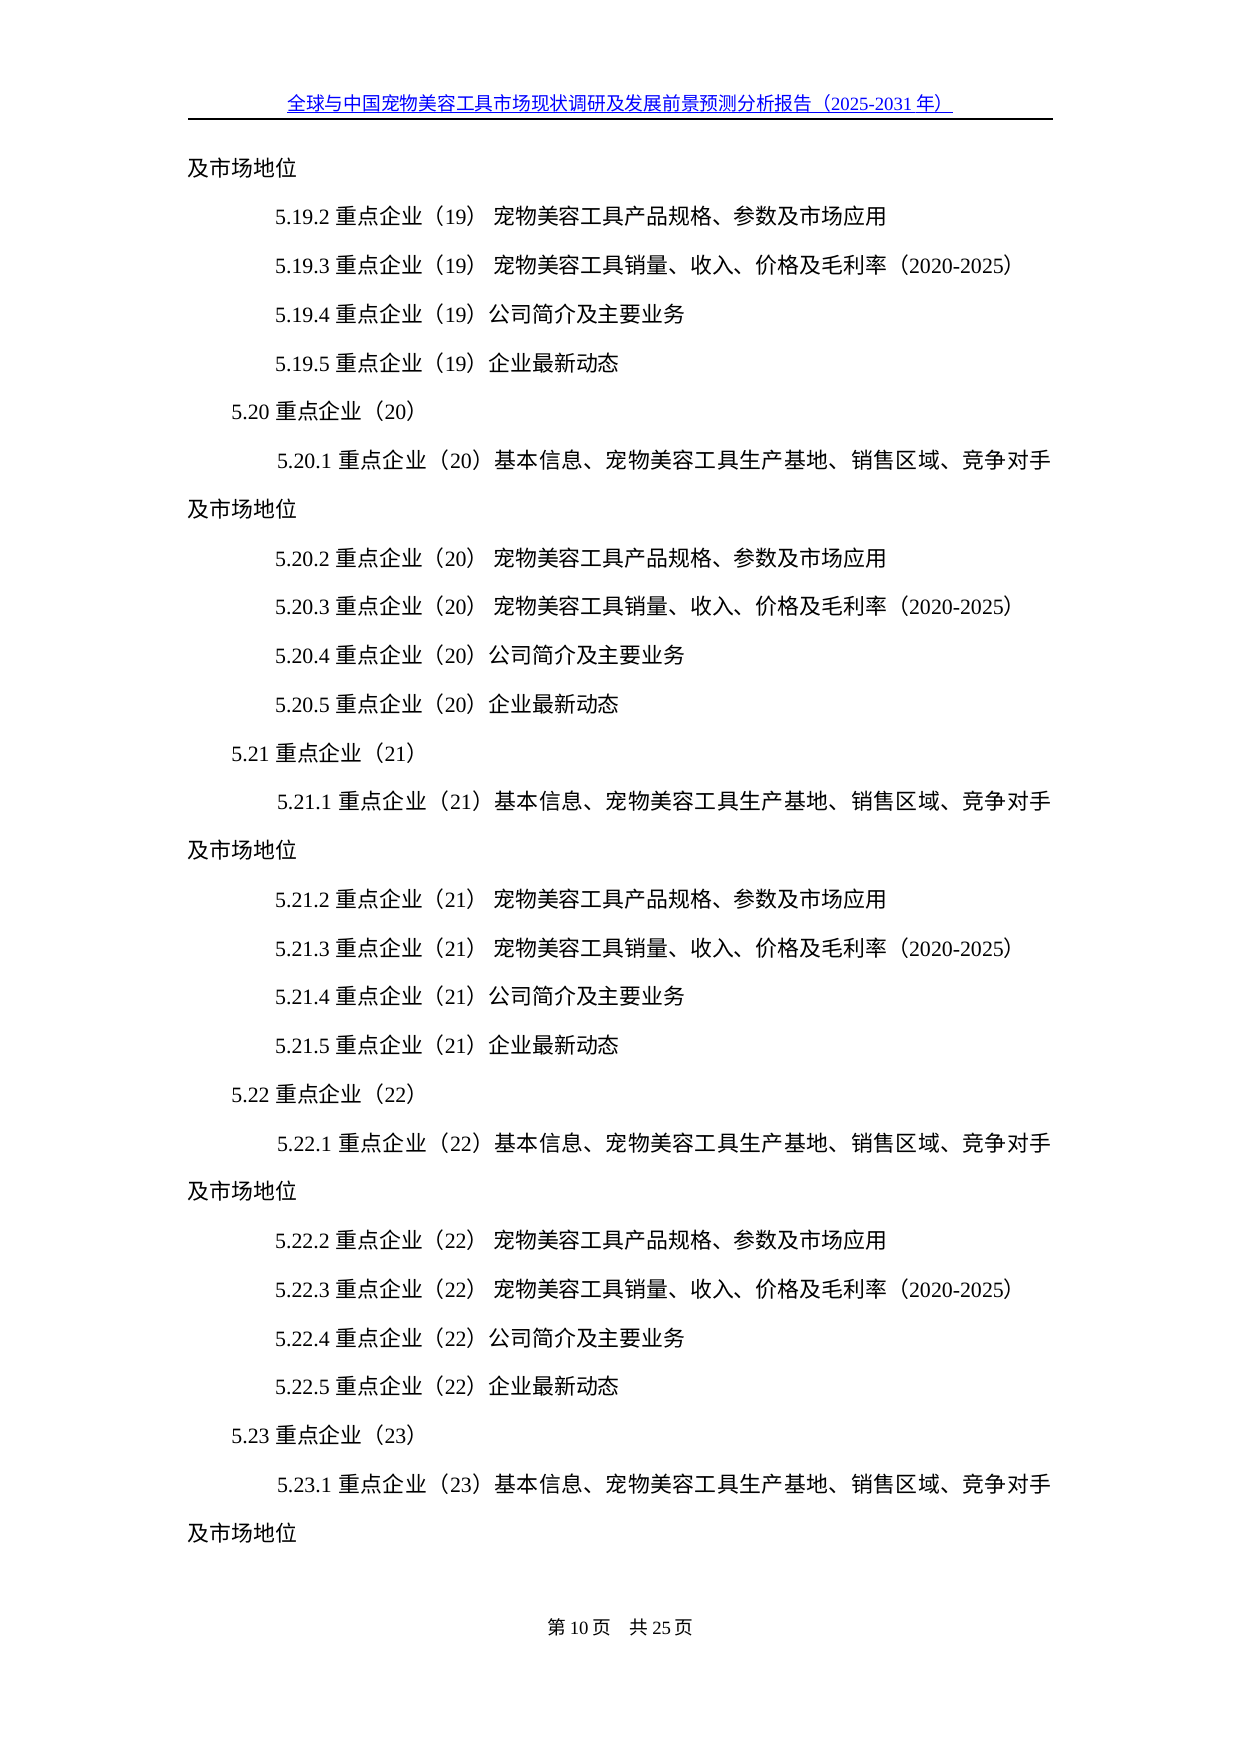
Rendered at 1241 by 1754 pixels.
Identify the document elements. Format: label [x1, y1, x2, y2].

text [187, 150, 1053, 1548]
